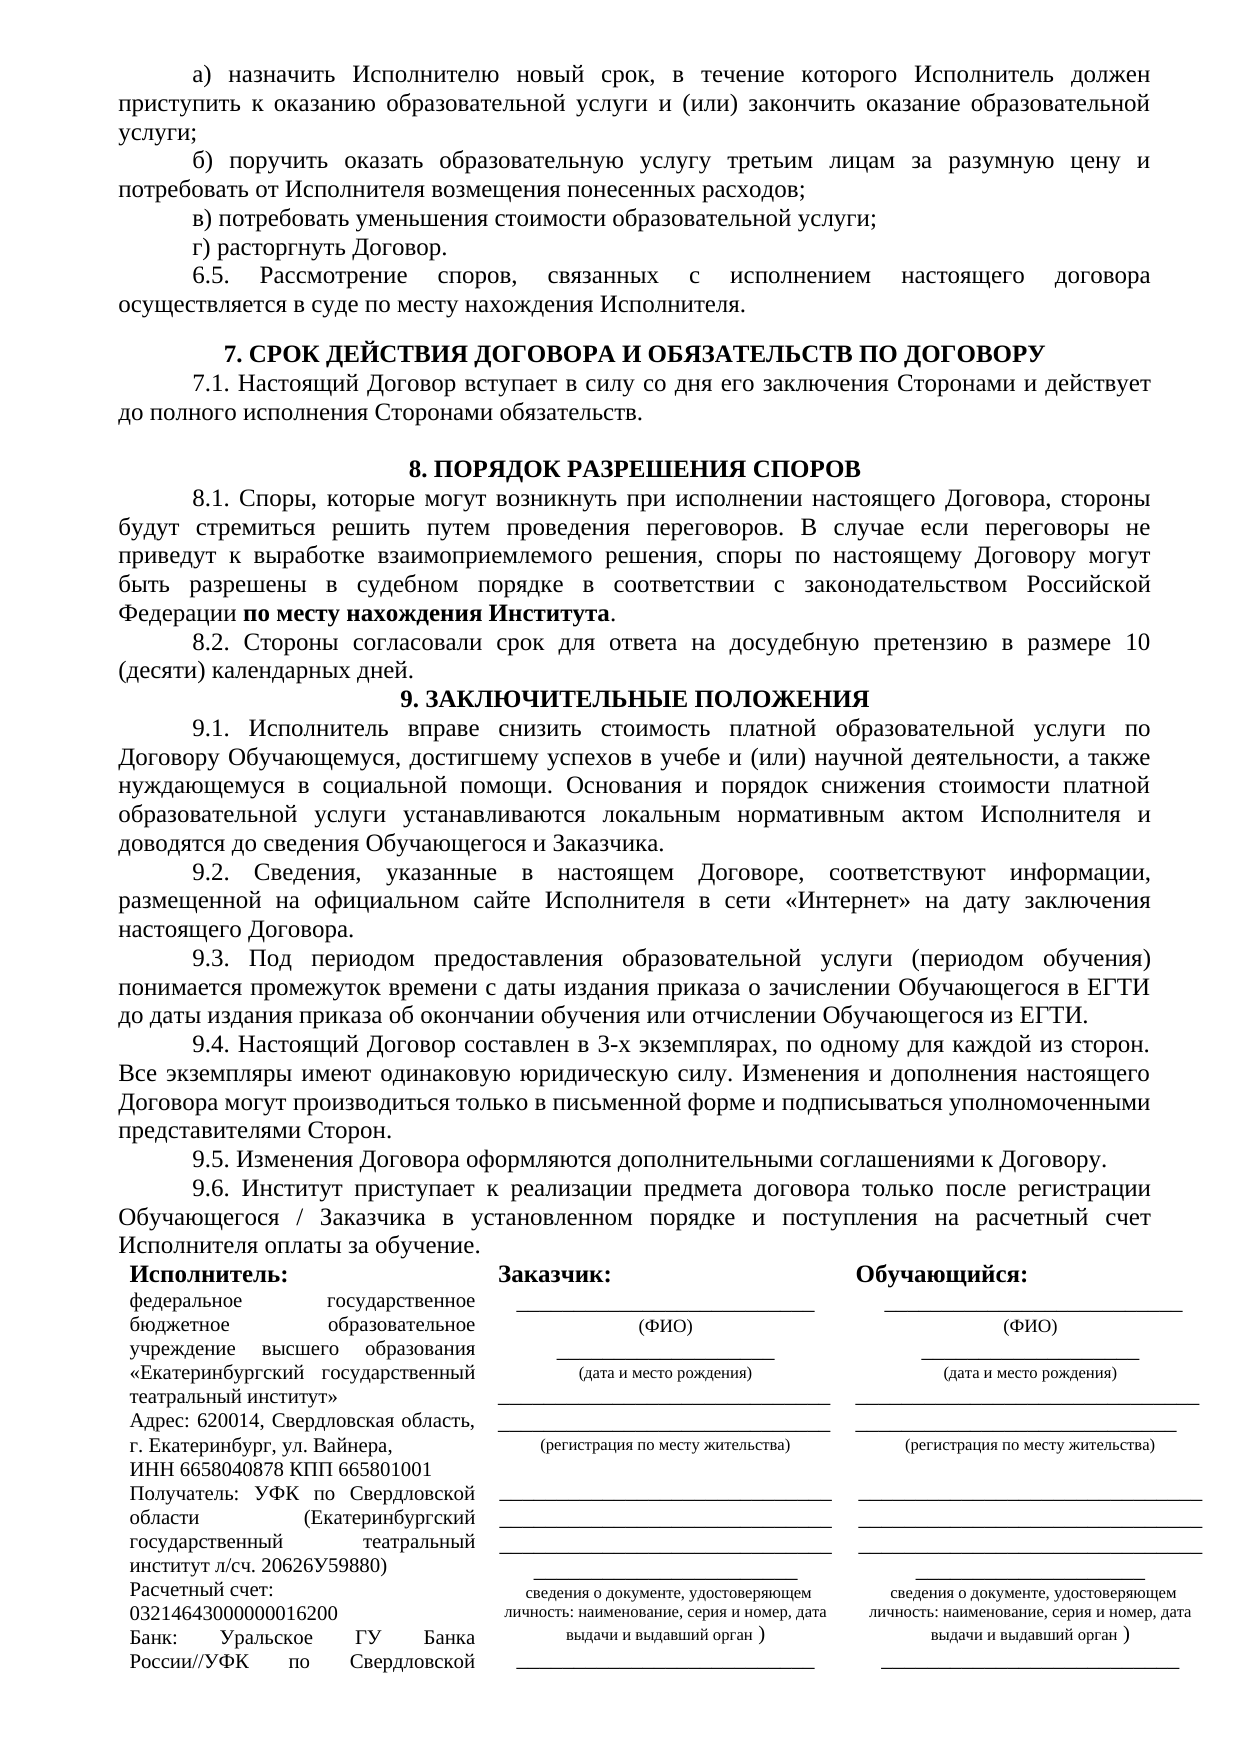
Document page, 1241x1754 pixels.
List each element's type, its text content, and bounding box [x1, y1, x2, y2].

text а) назначить Исполнителю новый срок, в течение которого Исполнитель должен приступить к оказанию образовательной услуги и (или) закончить оказание образовательной услуги; [118, 59, 1152, 145]
text 8.1. Споры, которые могут возникнуть при исполнении настоящего Договора, стороны будут стремиться решить путем проведения переговоров. В случае если переговоры не приведут к выработке взаимоприемлемого решения, споры по настоящему Договору могут быть разрешены в судебном порядке в соответствии с законодательством Российской Федерации по месту нахождения Института. [118, 483, 1152, 627]
text 6.5. Рассмотрение споров, связанных с исполнением настоящего договора осуществляется в суде по месту нахождения Исполнителя. [118, 260, 1152, 318]
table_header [844, 1259, 1216, 1679]
text 9.1. Исполнитель вправе снизить стоимость платной образовательной услуги по Договору Обучающемуся, достигшему успехов в учебе и (или) научной деятельности, а также нуждающемуся в социальной помощи. Основания и порядок снижения стоимости платной образовательной услуги устанавливаются локальным нормативным актом Исполнителя и доводятся до сведения Обучающегося и Заказчика. [118, 713, 1152, 857]
text 9.4. Настоящий Договор составлен в 3-х экземплярах, по одному для каждой из сторон. Все экземпляры имеют одинаковую юридическую силу. Изменения и дополнения настоящего Договора могут производиться только в письменной форме и подписываться уполномоченными представителями Сторон. [118, 1029, 1152, 1144]
text г) расторгнуть Договор. [118, 232, 1152, 260]
text 9. ЗАКЛЮЧИТЕЛЬНЫЕ ПОЛОЖЕНИЯ [118, 684, 1152, 713]
text 9.2. Сведения, указанные в настоящем Договоре, соответствуют информации, размещенной на официальном сайте Исполнителя в сети «Интернет» на дату заключения настоящего Договора. [118, 857, 1152, 943]
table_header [118, 1259, 487, 1679]
text 9.6. Институт приступает к реализации предмета договора только после регистрации Обучающегося / Заказчика в установленном порядке и поступления на расчетный счет Исполнителя оплаты за обучение. [118, 1173, 1152, 1259]
text в) потребовать уменьшения стоимости образовательной услуги; [118, 203, 1152, 232]
text 8. ПОРЯДОК РАЗРЕШЕНИЯ СПОРОВ [118, 454, 1152, 483]
text б) поручить оказать образовательную услугу третьим лицам за разумную цену и потребовать от Исполнителя возмещения понесенных расходов; [118, 145, 1152, 203]
text 8.2. Стороны согласовали срок для ответа на досудебную претензию в размере 10 (десяти) календарных дней. [118, 627, 1152, 684]
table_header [487, 1259, 844, 1679]
text 7.1. Настоящий Договор вступает в силу со дня его заключения Сторонами и действует до полного исполнения Сторонами обязательств. [118, 368, 1152, 426]
text 7. СРОК ДЕЙСТВИЯ ДОГОВОРА И ОБЯЗАТЕЛЬСТВ ПО ДОГОВОРУ [118, 339, 1152, 368]
text 9.5. Изменения Договора оформляются дополнительными соглашениями к Договору. [118, 1144, 1152, 1173]
text 9.3. Под периодом предоставления образовательной услуги (периодом обучения) понимается промежуток времени с даты издания приказа о зачислении Обучающегося в ЕГТИ до даты издания приказа об окончании обучения или отчислении Обучающегося из ЕГТИ. [118, 943, 1152, 1029]
